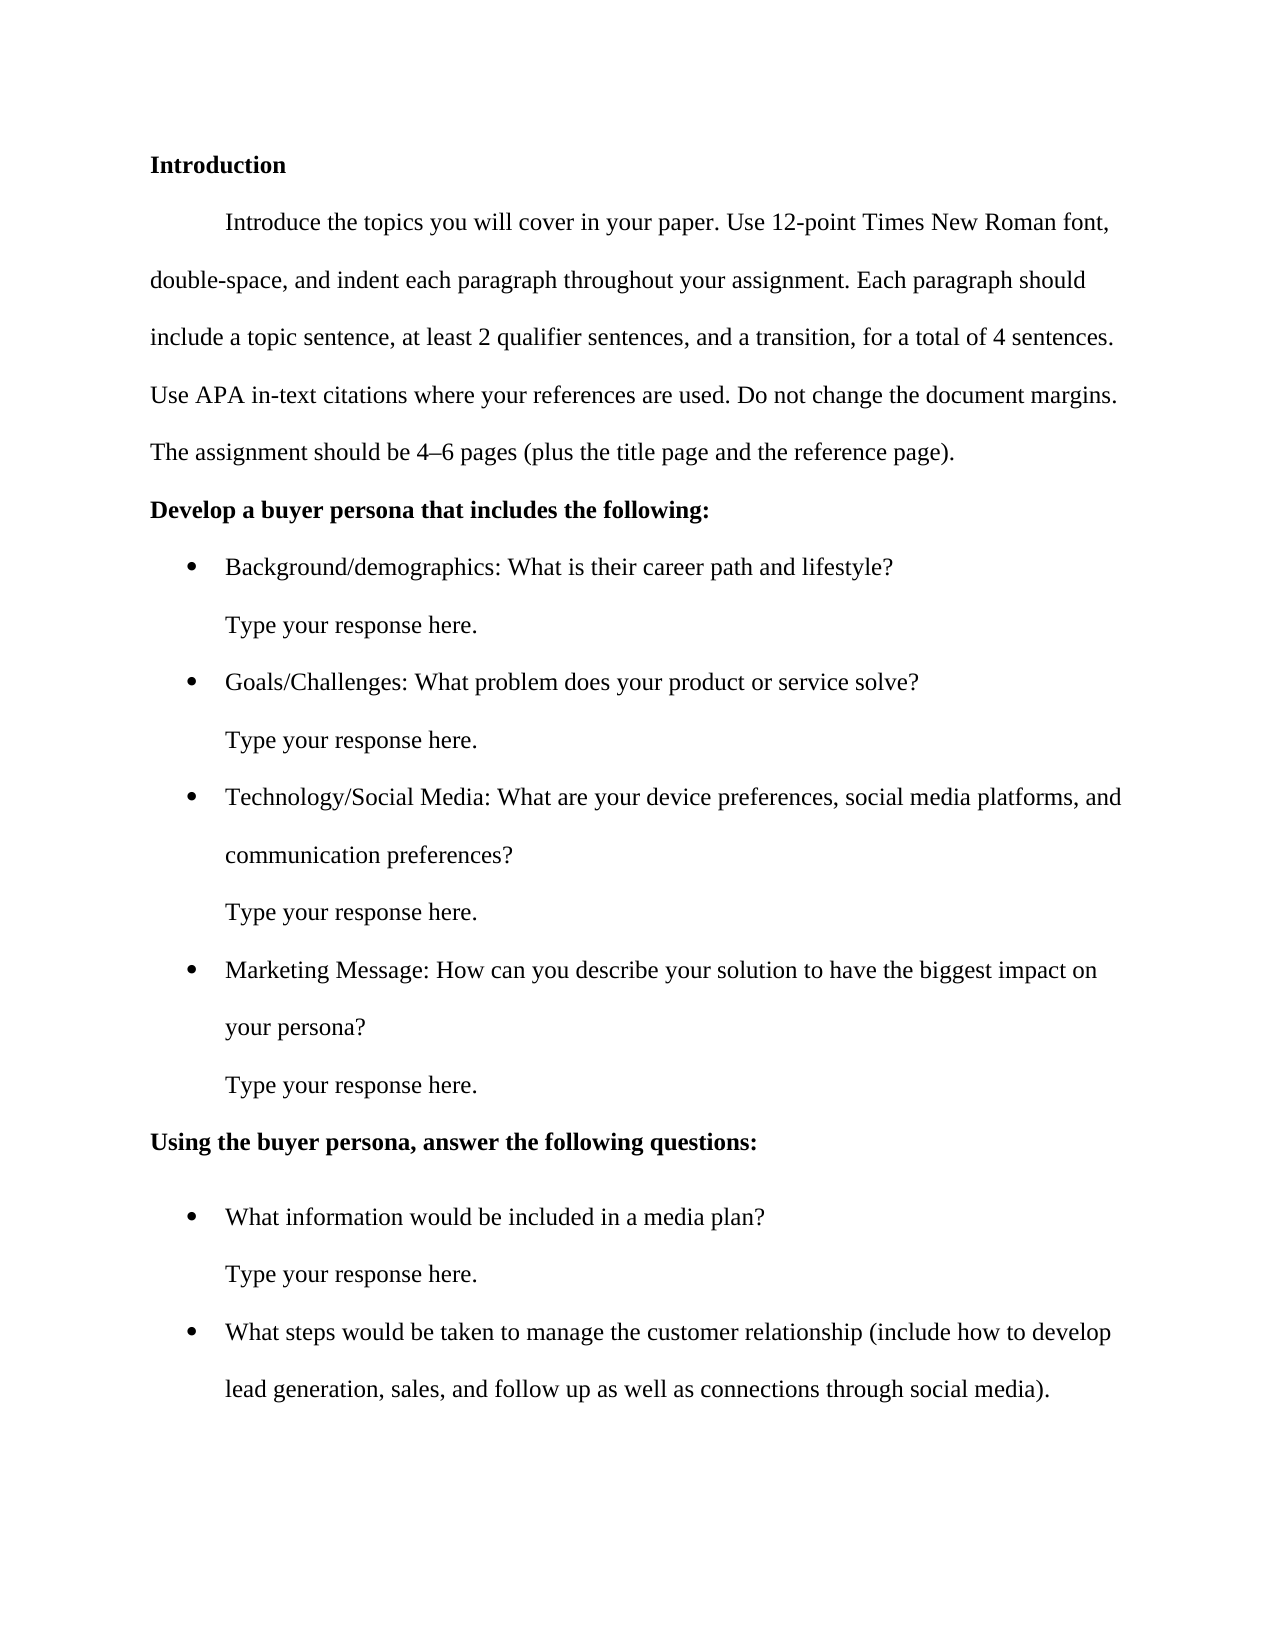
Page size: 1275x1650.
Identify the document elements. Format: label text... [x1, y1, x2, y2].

list What steps would be taken to manage the customer relationship (include how to develop lead generation, sales, and follow up as well as connections through social media). [187, 1317, 1125, 1460]
text Type your response here. [150, 1259, 1125, 1288]
text Using the buyer persona, answer the following questions: [150, 1127, 1125, 1156]
list Marketing Message: How can you describe your solution to have the biggest impact on your persona? [187, 955, 1125, 1041]
text Type your response here. [150, 1070, 1125, 1099]
text Type your response here. [150, 725, 1125, 754]
text Type your response here. [150, 610, 1125, 639]
list What information would be included in a media plan? [187, 1202, 1125, 1230]
list Goals/Challenges: What problem does your product or service solve? [187, 667, 1125, 696]
text Develop a buyer persona that includes the following: [150, 495, 1125, 524]
text Introduce the topics you will cover in your paper. Use 12-point Times New Roman font, double-space, and indent each paragraph throughout your assignment. Each paragraph should include a topic sentence, at least 2 qualifier sentences, and a transition, for a total of 4 sentences. Use APA in-text citations where your references are used. Do not change the document margins. The assignment should be 4–6 pages (plus the title page and the reference page). [150, 207, 1125, 466]
text Introduction [150, 150, 1125, 179]
list Technology/Social Media: What are your device preferences, social media platforms, and communication preferences? [187, 782, 1125, 869]
text Type your response here. [150, 897, 1125, 926]
list Background/demographics: What is their career path and lifestyle? [187, 552, 1125, 581]
